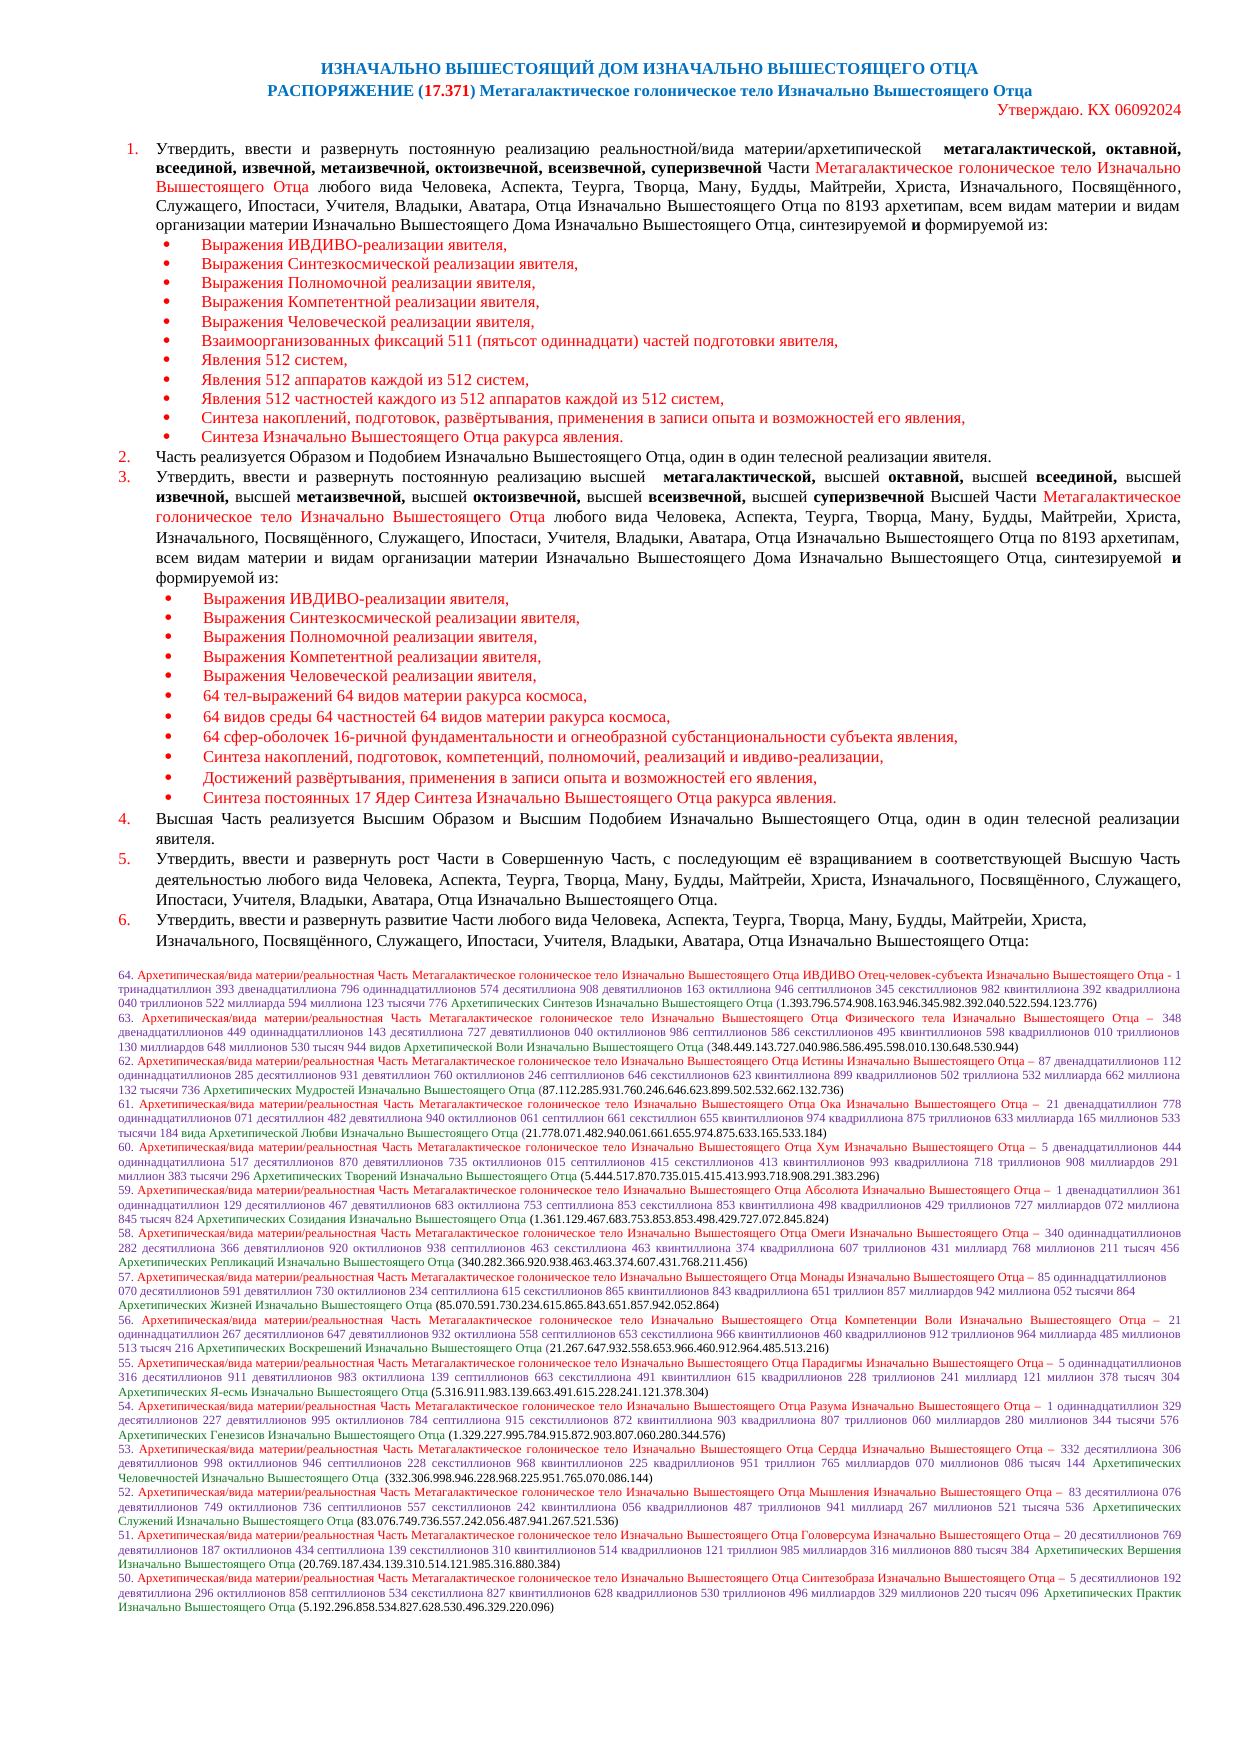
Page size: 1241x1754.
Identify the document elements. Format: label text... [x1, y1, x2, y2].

text 54. Архетипическая/вида материи/реальностная Часть Метагалактическое голоническое тело Изначально Вышестоящего Отца Разума Изначально Вышестоящего Отца – 1 одиннадцатиллион 329 десятиллионов 227 девятиллионов 995 октиллионов 784 септиллиона 915 секстиллионов 872 квинтиллиона 903 квадриллиона 807 триллионов 060 миллиардов 280 миллионов 344 тысячи 576 Архетипических Генезисов Изначально Вышестоящего Отца (1.329.227.995.784.915.872.903.807.060.280.344.576) [118, 1399, 1181, 1442]
list 64 сфер-оболочек 16-ричной фундаментальности и огнеобразной субстанциональности субъекта явления, [165, 727, 1181, 746]
list Выражения Синтезкосмической реализации явителя, [163, 254, 1181, 273]
text 60. Архетипическая/вида материи/реальностная Часть Метагалактическое голоническое тело Изначально Вышестоящего Отца Хум Изначально Вышестоящего Отца – 5 двенадцатиллионов 444 одиннадцатиллиона 517 десятиллионов 870 девятиллионов 735 октиллионов 015 септиллионов 415 секстиллионов 413 квинтиллионов 993 квадриллиона 718 триллионов 908 миллиардов 291 миллион 383 тысячи 296 Архетипических Творений Изначально Вышестоящего Отца (5.444.517.870.735.015.415.413.993.718.908.291.383.296) [118, 1140, 1181, 1183]
subtitle РАСПОРЯЖЕНИЕ (17.371) Метагалактическое голоническое тело Изначально Вышестоящего Отца [118, 81, 1181, 100]
list Высшая Часть реализуется Высшим Образом и Высшим Подобием Изначально Вышестоящего Отца, один в один телесной реализации явителя. [118, 808, 1181, 848]
list Утвердить, ввести и развернуть постоянную реализацию высшей метагалактической, высшей октавной, высшей всеединой, высшей извечной, высшей метаизвечной, высшей октоизвечной, высшей всеизвечной, высшей суперизвечной Высшей Части Метагалактическое голоническое тело Изначально Вышестоящего Отца любого вида Человека, Аспекта, Теурга, Творца, Ману, Будды, Майтрейи, Христа, Изначального, Посвящённого, Служащего, Ипостаси, Учителя, Владыки, Аватара, Отца Изначально Вышестоящего Отца по 8193 архетипам, всем видам материи и видам организации материи Изначально Вышестоящего Дома Изначально Вышестоящего Отца, синтезируемой и формируемой из: [118, 467, 1181, 587]
text 64. Архетипическая/вида материи/реальностная Часть Метагалактическое голоническое тело Изначально Вышестоящего Отца ИВДИВО Отец-человек-субъекта Изначально Вышестоящего Отца - 1 тринадцатиллион 393 двенадцатиллиона 796 одиннадцатиллионов 574 десятиллиона 908 девятиллионов 163 октиллиона 946 септиллионов 345 секстиллионов 982 квинтиллиона 392 квадриллиона 040 триллионов 522 миллиарда 594 миллиона 123 тысячи 776 Архетипических Синтезов Изначально Вышестоящего Отца (1.393.796.574.908.163.946.345.982.392.040.522.594.123.776) [118, 967, 1181, 1011]
list Часть реализуется Образом и Подобием Изначально Вышестоящего Отца, один в один телесной реализации явителя. [118, 446, 1181, 466]
list 64 тел-выражений 64 видов материи ракурса космоса, [165, 686, 1181, 705]
list Синтеза накоплений, подготовок, развёртывания, применения в записи опыта и возможностей его явления, [163, 408, 1181, 427]
text Утверждаю. КХ 06092024 [118, 100, 1181, 119]
list Явления 512 систем, [163, 350, 1181, 369]
list Синтеза постоянных 17 Ядер Синтеза Изначально Вышестоящего Отца ракурса явления. [165, 788, 1181, 807]
text 59. Архетипическая/вида материи/реальностная Часть Метагалактическое голоническое тело Изначально Вышестоящего Отца Абсолюта Изначально Вышестоящего Отца – 1 двенадцатиллион 361 одиннадцатиллион 129 десятиллионов 467 девятиллионов 683 октиллиона 753 септиллиона 853 секстиллиона 853 квинтиллиона 498 квадриллионов 429 триллионов 727 миллиардов 072 миллиона 845 тысяч 824 Архетипических Созидания Изначально Вышестоящего Отца (1.361.129.467.683.753.853.853.498.429.727.072.845.824) [118, 1183, 1181, 1226]
list Выражения Человеческой реализации явителя, [163, 311, 1181, 331]
list Выражения Полномочной реализации явителя, [165, 627, 1181, 646]
list Синтеза накоплений, подготовок, компетенций, полномочий, реализаций и ивдиво-реализации, [165, 747, 1181, 767]
list Выражения Компетентной реализации явителя, [163, 292, 1181, 311]
list Утвердить, ввести и развернуть рост Части в Совершенную Часть, с последующим её взращиванием в соответствующей Высшую Часть деятельностью любого вида Человека, Аспекта, Теурга, Творца, Ману, Будды, Майтрейи, Христа, Изначального, Посвящённого, Служащего, Ипостаси, Учителя, Владыки, Аватара, Отца Изначально Вышестоящего Отца. [118, 849, 1181, 909]
list 64 видов среды 64 частностей 64 видов материи ракурса космоса, [165, 706, 1181, 726]
list Утвердить, ввести и развернуть развитие Части любого вида Человека, Аспекта, Теурга, Творца, Ману, Будды, Майтрейи, Христа, Изначального, Посвящённого, Служащего, Ипостаси, Учителя, Владыки, Аватара, Отца Изначально Вышестоящего Отца: [118, 910, 1181, 949]
text 58. Архетипическая/вида материи/реальностная Часть Метагалактическое голоническое тело Изначально Вышестоящего Отца Омеги Изначально Вышестоящего Отца – 340 одиннадцатиллионов 282 десятиллиона 366 девятиллионов 920 октиллионов 938 септиллионов 463 секстиллиона 463 квинтиллиона 374 квадриллиона 607 триллионов 431 миллиард 768 миллионов 211 тысяч 456 Архетипических Репликаций Изначально Вышестоящего Отца (340.282.366.920.938.463.463.374.607.431.768.211.456) [118, 1226, 1181, 1269]
text 56. Архетипическая/вида материи/реальностная Часть Метагалактическое голоническое тело Изначально Вышестоящего Отца Компетенции Воли Изначально Вышестоящего Отца – 21 одиннадцатиллион 267 десятиллионов 647 девятиллионов 932 октиллиона 558 септиллионов 653 секстиллиона 966 квинтиллионов 460 квадриллионов 912 триллионов 964 миллиарда 485 миллионов 513 тысяч 216 Архетипических Воскрешений Изначально Вышестоящего Отца (21.267.647.932.558.653.966.460.912.964.485.513.216) [118, 1312, 1181, 1356]
text 57. Архетипическая/вида материи/реальностная Часть Метагалактическое голоническое тело Изначально Вышестоящего Отца Монады Изначально Вышестоящего Отца – 85 одиннадцатиллионов 070 десятиллионов 591 девятиллион 730 октиллионов 234 септиллиона 615 секстиллионов 865 квинтиллионов 843 квадриллиона 651 триллион 857 миллиардов 942 миллиона 052 тысячи 864 Архетипических Жизней Изначально Вышестоящего Отца (85.070.591.730.234.615.865.843.651.857.942.052.864) [118, 1269, 1181, 1312]
text 55. Архетипическая/вида материи/реальностная Часть Метагалактическое голоническое тело Изначально Вышестоящего Отца Парадигмы Изначально Вышестоящего Отца – 5 одиннадцатиллионов 316 десятиллионов 911 девятиллионов 983 октиллиона 139 септиллионов 663 секстиллиона 491 квинтиллион 615 квадриллионов 228 триллионов 241 миллиард 121 миллион 378 тысяч 304 Архетипических Я-есмь Изначально Вышестоящего Отца (5.316.911.983.139.663.491.615.228.241.121.378.304) [118, 1356, 1181, 1399]
text 61. Архетипическая/вида материи/реальностная Часть Метагалактическое голоническое тело Изначально Вышестоящего Отца Ока Изначально Вышестоящего Отца – 21 двенадцатиллион 778 одиннадцатиллионов 071 десятиллион 482 девятиллиона 940 октиллионов 061 септиллион 661 секстиллион 655 квинтиллионов 974 квадриллиона 875 триллионов 633 миллиарда 165 миллионов 533 тысячи 184 вида Архетипической Любви Изначально Вышестоящего Отца (21.778.071.482.940.061.661.655.974.875.633.165.533.184) [118, 1097, 1181, 1140]
text 51. Архетипическая/вида материи/реальностная Часть Метагалактическое голоническое тело Изначально Вышестоящего Отца Головерсума Изначально Вышестоящего Отца – 20 десятиллионов 769 девятиллионов 187 октиллионов 434 септиллиона 139 секстиллионов 310 квинтиллионов 514 квадриллионов 121 триллион 985 миллиардов 316 миллионов 880 тысяч 384 Архетипических Вершения Изначально Вышестоящего Отца (20.769.187.434.139.310.514.121.985.316.880.384) [118, 1528, 1181, 1571]
list Выражения Компетентной реализации явителя, [165, 646, 1181, 666]
list Выражения ИВДИВО-реализации явителя, [165, 588, 1181, 608]
list Выражения ИВДИВО-реализации явителя, [163, 234, 1181, 254]
text 52. Архетипическая/вида материи/реальностная Часть Метагалактическое голоническое тело Изначально Вышестоящего Отца Мышления Изначально Вышестоящего Отца – 83 десятиллиона 076 девятиллионов 749 октиллионов 736 септиллионов 557 секстиллионов 242 квинтиллиона 056 квадриллионов 487 триллионов 941 миллиард 267 миллионов 521 тысяча 536 Архетипических Служений Изначально Вышестоящего Отца (83.076.749.736.557.242.056.487.941.267.521.536) [118, 1485, 1181, 1528]
list Выражения Человеческой реализации явителя, [165, 666, 1181, 685]
list Выражения Синтезкосмической реализации явителя, [165, 608, 1181, 627]
text ИЗНАЧАЛЬНО ВЫШЕСТОЯЩИЙ ДОМ ИЗНАЧАЛЬНО ВЫШЕСТОЯЩЕГО ОТЦА [118, 59, 1181, 78]
list Синтеза Изначально Вышестоящего Отца ракурса явления. [163, 427, 1181, 446]
text 62. Архетипическая/вида материи/реальностная Часть Метагалактическое голоническое тело Изначально Вышестоящего Отца Истины Изначально Вышестоящего Отца – 87 двенадцатиллионов 112 одиннадцатиллионов 285 десятиллионов 931 девятиллион 760 октиллионов 246 септиллионов 646 секстиллионов 623 квинтиллиона 899 квадриллионов 502 триллиона 532 миллиарда 662 миллиона 132 тысячи 736 Архетипических Мудростей Изначально Вышестоящего Отца (87.112.285.931.760.246.646.623.899.502.532.662.132.736) [118, 1054, 1181, 1097]
list Взаимоорганизованных фиксаций 511 (пятьсот одиннадцати) частей подготовки явителя, [163, 331, 1181, 350]
text 50. Архетипическая/вида материи/реальностная Часть Метагалактическое голоническое тело Изначально Вышестоящего Отца Синтезобраза Изначально Вышестоящего Отца – 5 десятиллионов 192 девятиллиона 296 октиллионов 858 септиллионов 534 секстиллиона 827 квинтиллионов 628 квадриллионов 530 триллионов 496 миллиардов 329 миллионов 220 тысяч 096 Архетипических Практик Изначально Вышестоящего Отца (5.192.296.858.534.827.628.530.496.329.220.096) [118, 1571, 1181, 1614]
list Достижений развёртывания, применения в записи опыта и возможностей его явления, [165, 768, 1181, 787]
list Явления 512 аппаратов каждой из 512 систем, [163, 369, 1181, 388]
list Выражения Полномочной реализации явителя, [163, 273, 1181, 292]
list Утвердить, ввести и развернуть постоянную реализацию реальностной/вида материи/архетипической метагалактической, октавной, всеединой, извечной, метаизвечной, октоизвечной, всеизвечной, суперизвечной Части Метагалактическое голоническое тело Изначально Вышестоящего Отца любого вида Человека, Аспекта, Теурга, Творца, Ману, Будды, Майтрейи, Христа, Изначального, Посвящённого, Служащего, Ипостаси, Учителя, Владыки, Аватара, Отца Изначально Вышестоящего Отца по 8193 архетипам, всем видам материи и видам организации материи Изначально Вышестоящего Дома Изначально Вышестоящего Отца, синтезируемой и формируемой из: [126, 138, 1181, 234]
text 63. Архетипическая/вида материи/реальностная Часть Метагалактическое голоническое тело Изначально Вышестоящего Отца Физического тела Изначально Вышестоящего Отца – 348 двенадцатиллионов 449 одиннадцатиллионов 143 десятиллиона 727 девятиллионов 040 октиллионов 986 септиллионов 586 секстиллионов 495 квинтиллионов 598 квадриллионов 010 триллионов 130 миллиардов 648 миллионов 530 тысяч 944 видов Архетипической Воли Изначально Вышестоящего Отца (348.449.143.727.040.986.586.495.598.010.130.648.530.944) [118, 1011, 1181, 1054]
text 53. Архетипическая/вида материи/реальностная Часть Метагалактическое голоническое тело Изначально Вышестоящего Отца Сердца Изначально Вышестоящего Отца – 332 десятиллиона 306 девятиллионов 998 октиллионов 946 септиллионов 228 секстиллионов 968 квинтиллионов 225 квадриллионов 951 триллион 765 миллиардов 070 миллионов 086 тысяч 144 Архетипических Человечностей Изначально Вышестоящего Отца (332.306.998.946.228.968.225.951.765.070.086.144) [118, 1442, 1181, 1485]
list Явления 512 частностей каждого из 512 аппаратов каждой из 512 систем, [163, 388, 1181, 408]
